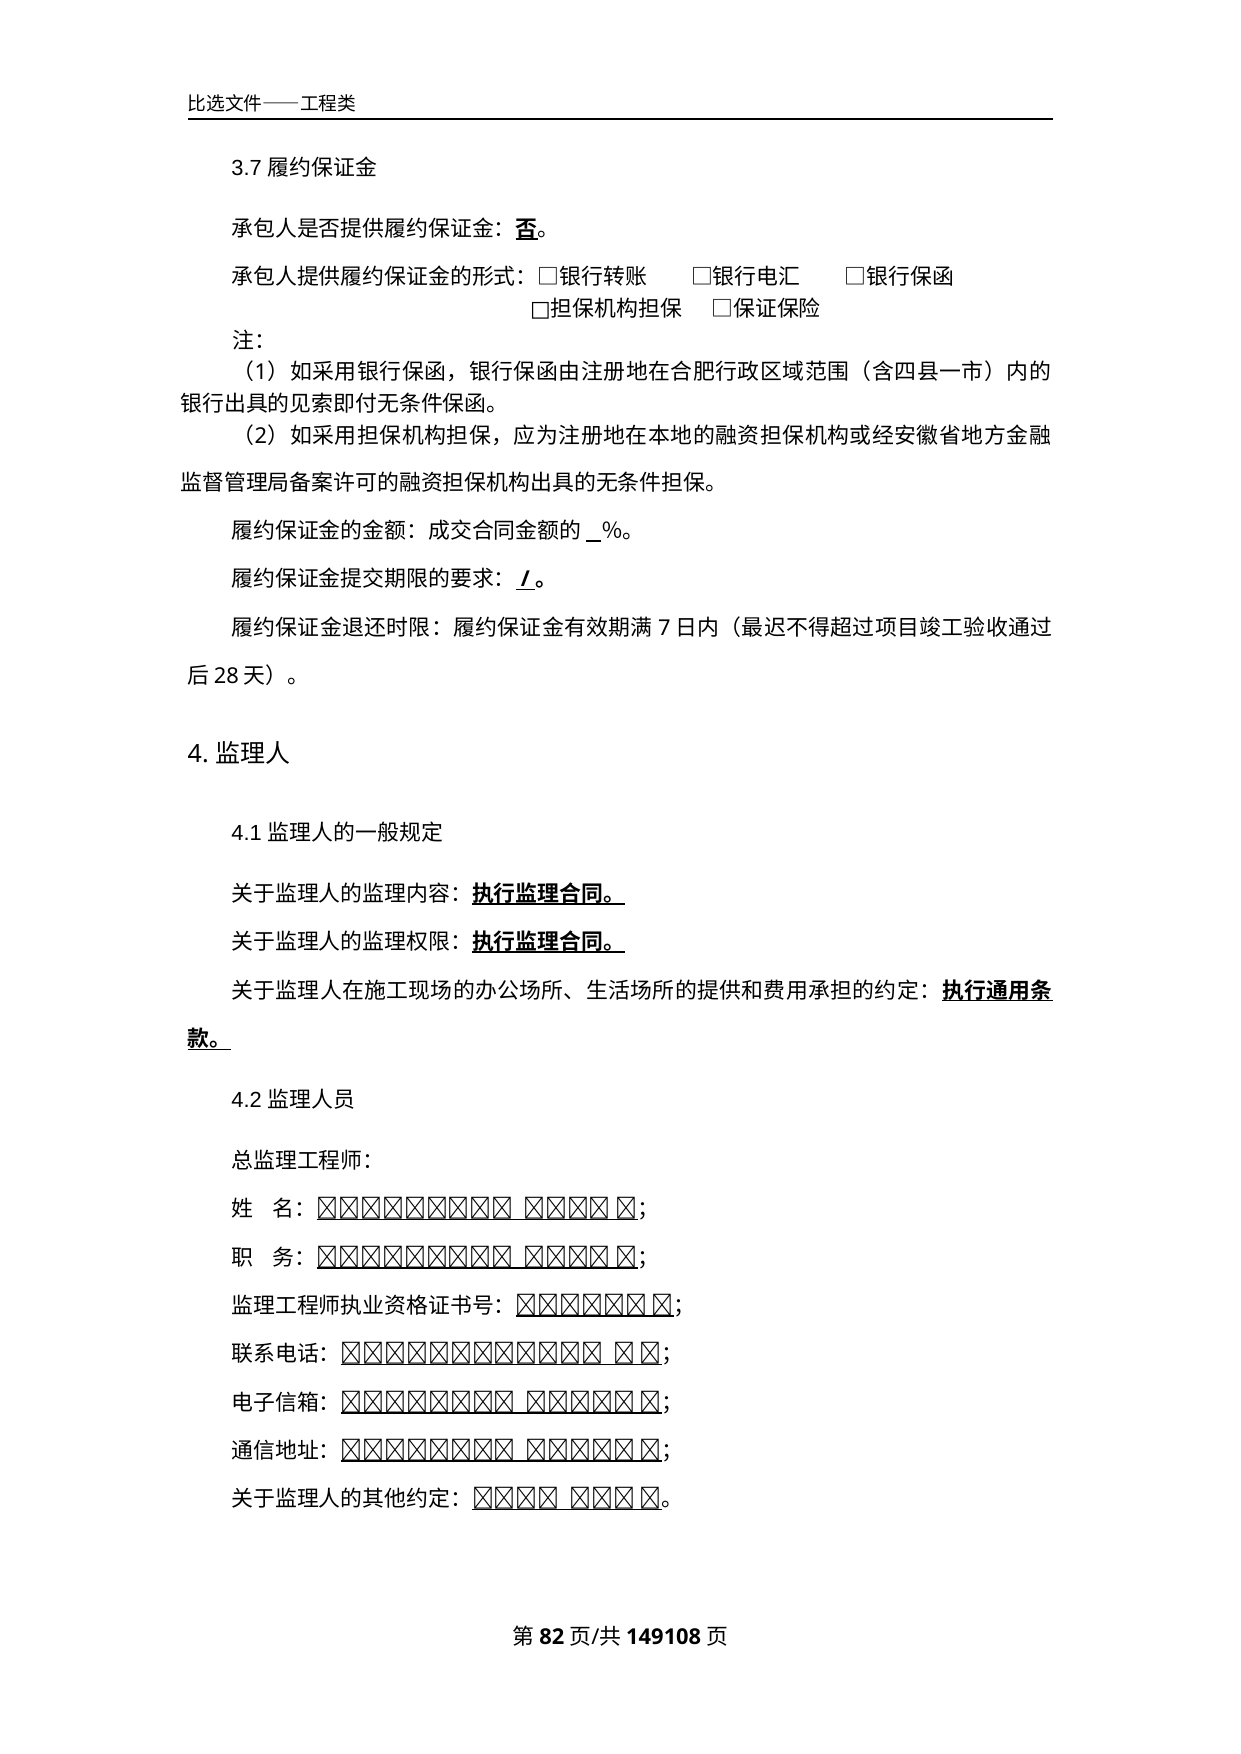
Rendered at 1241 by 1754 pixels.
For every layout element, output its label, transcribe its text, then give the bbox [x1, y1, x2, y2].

text 履约保证金的金额：成交合同金额的 ％。 [187, 513, 1053, 545]
text 联系电话：  ； [187, 1336, 1053, 1368]
text 4.1 监理人的一般规定 [187, 815, 1053, 847]
text 4.2 监理人员 [187, 1082, 1053, 1114]
text 履约保证金退还时限：履约保证金有效期满7日内（最迟不得超过项目竣工验收通过后28天）。 [187, 609, 1053, 691]
text 关于监理人的其他约定：  。 [187, 1481, 1053, 1513]
text 3.7 履约保证金 [187, 150, 1053, 182]
text 电子信箱：  ； [187, 1384, 1053, 1417]
text 监理工程师执业资格证书号： ； [187, 1288, 1053, 1320]
text 承包人提供履约保证金的形式：□银行转账 □银行电汇 □银行保函 [187, 259, 1053, 291]
text □担保机构担保 □保证保险 [187, 291, 1053, 323]
text 职 务：  ； [187, 1239, 1053, 1272]
text 总监理工程师： [187, 1143, 1053, 1175]
text 注： [180, 323, 1053, 354]
text （1）如采用银行保函，银行保函由注册地在合肥行政区域范围（含四县一市）内的银行出具的见索即付无条件保函。 [180, 354, 1053, 418]
text 姓 名：  ； [187, 1191, 1053, 1223]
text 关于监理人的监理权限：执行监理合同。 [187, 924, 1053, 956]
text 履约保证金提交期限的要求： / 。 [187, 561, 1053, 594]
text 承包人是否提供履约保证金：否。 [187, 211, 1053, 243]
text 4. 监理人 [187, 719, 1053, 784]
text 关于监理人的监理内容：执行监理合同。 [187, 876, 1053, 908]
text 通信地址：  ； [187, 1433, 1053, 1465]
text （2）如采用担保机构担保，应为注册地在本地的融资担保机构或经安徽省地方金融监督管理局备案许可的融资担保机构出具的无条件担保。 [180, 418, 1053, 497]
text 关于监理人在施工现场的办公场所、生活场所的提供和费用承担的约定：执行通用条款。 [187, 972, 1053, 1053]
